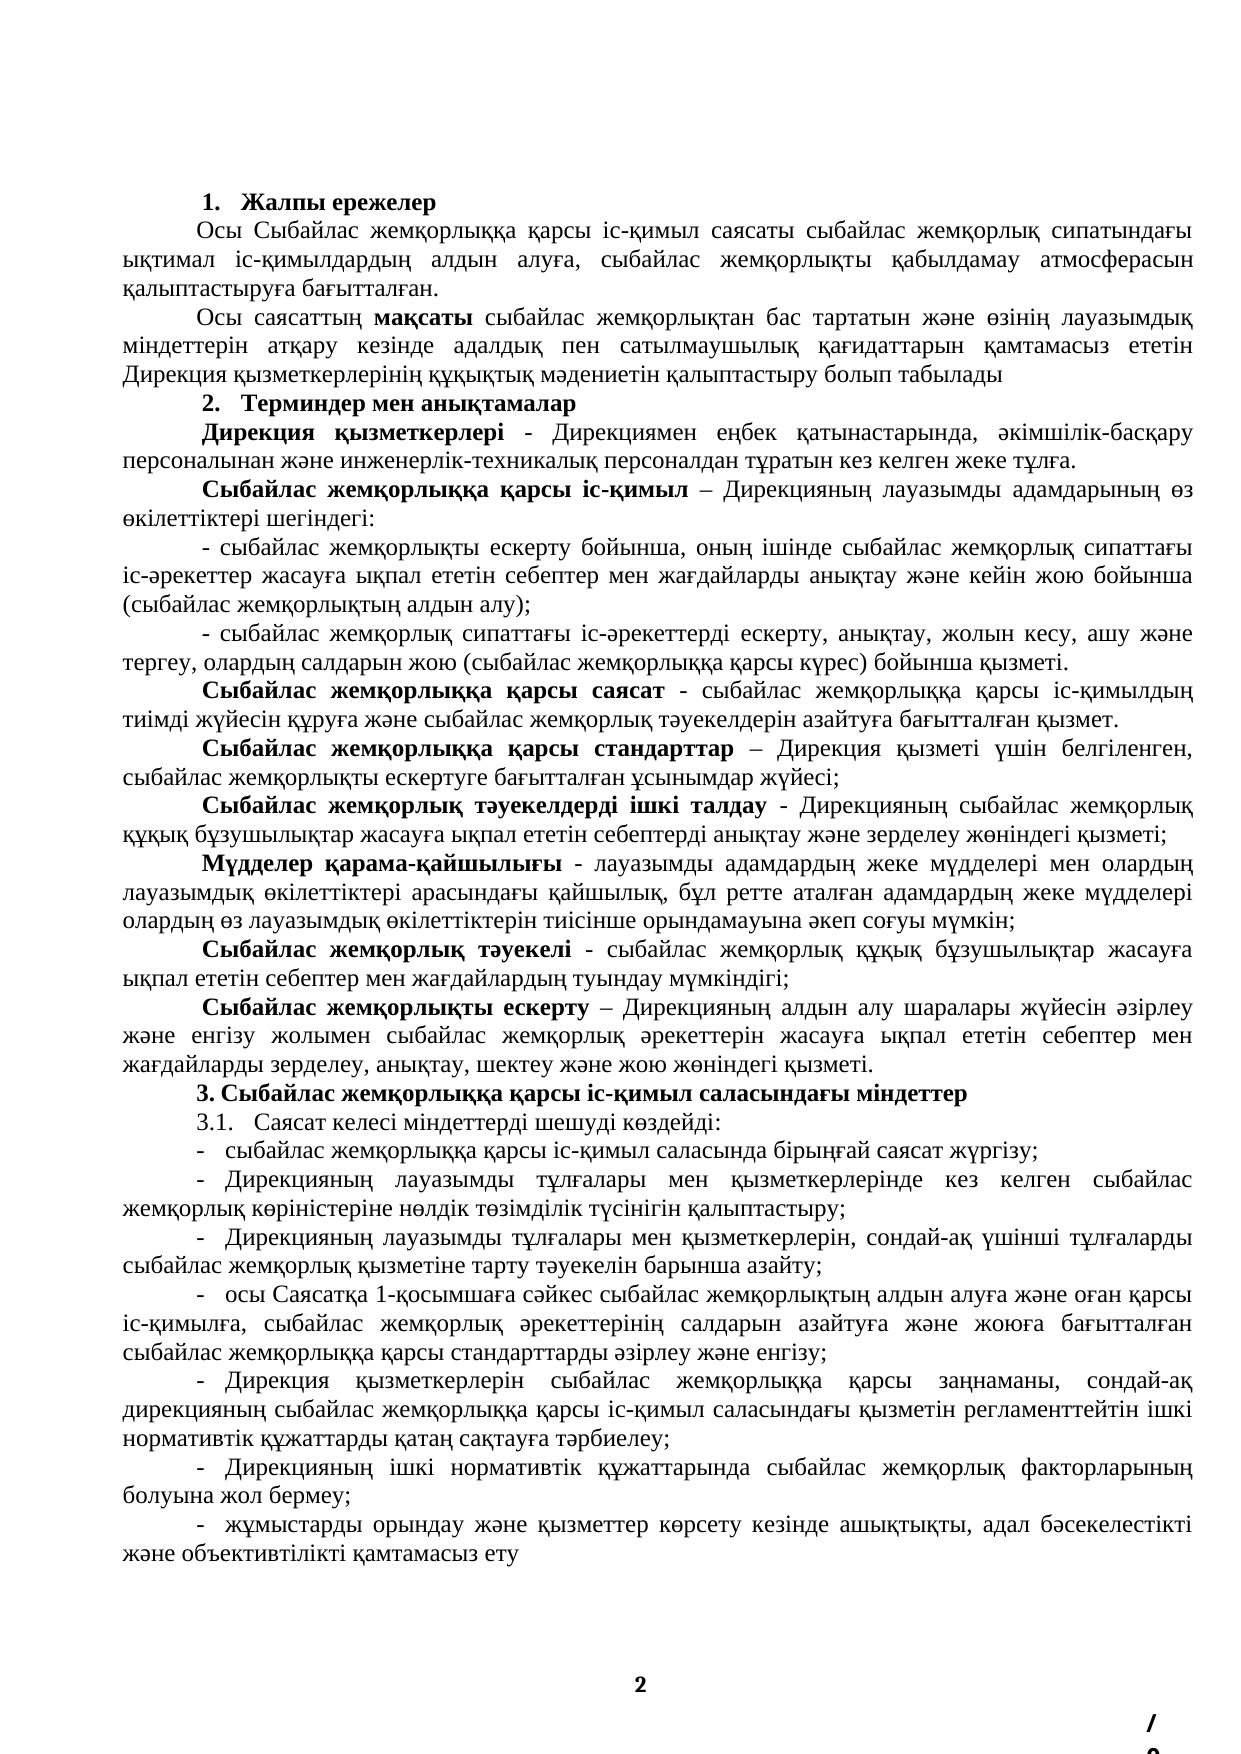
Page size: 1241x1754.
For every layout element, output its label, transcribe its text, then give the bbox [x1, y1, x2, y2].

list Дирекция қызметкерлерін сыбайлас жемқорлыққа қарсы заңнаманы, сондай-ақ дирекцияның сыбайлас жемқорлыққа қарсы іс-қимыл саласындағы қызметін регламенттейтін ішкі нормативтік құжаттарды қатаң сақтауға тәрбиелеу; [122, 1365, 1193, 1452]
text - сыбайлас жемқорлық сипаттағы іс-әрекеттерді ескерту, анықтау, жолын кесу, ашу және тергеу, олардың салдарын жою (сыбайлас жемқорлыққа қарсы күрес) бойынша қызметі. [122, 618, 1193, 675]
text Сыбайлас жемқорлыққа қарсы іс-қимыл – Дирекцияның лауазымды адамдарының өз өкілеттіктері шегіндегі: [122, 474, 1193, 532]
text Осы саясаттың мақсаты сыбайлас жемқорлықтан бас тартатын және өзінің лауазымдық міндеттерін атқару кезінде адалдық пен сатылмаушылық қағидаттарын қамтамасыз ететін Дирекция қызметкерлерінің құқықтық мәдениетін қалыптастыру болып табылады [122, 302, 1193, 388]
text Мүдделер қарама-қайшылығы - лауазымды адамдардың жеке мүдделері мен олардың лауазымдық өкілеттіктері арасындағы қайшылық, бұл ретте аталған адамдардың жеке мүдделері олардың өз лауазымдық өкілеттіктерін тиісінше орындамауына әкеп соғуы мүмкін; [122, 848, 1193, 934]
list Дирекцияның лауазымды тұлғалары мен қызметкерлерін, сондай-ақ үшінші тұлғаларды сыбайлас жемқорлық қызметіне тарту тәуекелін барынша азайту; [122, 1222, 1193, 1279]
text Сыбайлас жемқорлыққа қарсы стандарттар – Дирекция қызметі үшін белгіленген, сыбайлас жемқорлықты ескертуге бағытталған ұсынымдар жүйесі; [122, 733, 1193, 790]
text Сыбайлас жемқорлық тәуекелі - сыбайлас жемқорлық құқық бұзушылықтар жасауға ықпал ететін себептер мен жағдайлардың туындау мүмкіндігі; [122, 934, 1193, 992]
list Жалпы ережелер [122, 187, 1193, 215]
list Дирекцияның ішкі нормативтік құжаттарында сыбайлас жемқорлық факторларының болуына жол бермеу; [122, 1452, 1193, 1509]
text Сыбайлас жемқорлыққа қарсы саясат - сыбайлас жемқорлыққа қарсы іс-қимылдың тиімді жүйесін құруға және сыбайлас жемқорлық тәуекелдерін азайтуға бағытталған қызмет. [122, 675, 1193, 733]
text - сыбайлас жемқорлықты ескерту бойынша, оның ішінде сыбайлас жемқорлық сипаттағы іс-әрекеттер жасауға ықпал ететін себептер мен жағдайларды анықтау және кейін жою бойынша (сыбайлас жемқорлықтың алдын алу); [122, 532, 1193, 618]
list жұмыстарды орындау және қызметтер көрсету кезінде ашықтықты, адал бәсекелестікті және объективтілікті қамтамасыз ету [122, 1509, 1193, 1567]
list Саясат келесі міндеттерді шешуді көздейді: [122, 1107, 1193, 1135]
list Сыбайлас жемқорлыққа қарсы іс-қимыл саласындағы міндеттер [122, 1078, 1193, 1107]
text Дирекция қызметкерлері - Дирекциямен еңбек қатынастарында, әкімшілік-басқару персоналынан және инженерлік-техникалық персоналдан тұратын кез келген жеке тұлға. [122, 417, 1193, 474]
list осы Саясатқа 1-қосымшаға сәйкес сыбайлас жемқорлықтың алдын алуға және оған қарсы іс-қимылға, сыбайлас жемқорлық әрекеттерінің салдарын азайтуға және жоюға бағытталған сыбайлас жемқорлыққа қарсы стандарттарды әзірлеу және енгізу; [122, 1279, 1193, 1365]
list Дирекцияның лауазымды тұлғалары мен қызметкерлерінде кез келген сыбайлас жемқорлық көріністеріне нөлдік төзімділік түсінігін қалыптастыру; [122, 1164, 1193, 1222]
list сыбайлас жемқорлыққа қарсы іс-қимыл саласында бірыңғай саясат жүргізу; [122, 1135, 1193, 1164]
text Сыбайлас жемқорлықты ескерту – Дирекцияның алдын алу шаралары жүйесін әзірлеу және енгізу жолымен сыбайлас жемқорлық әрекеттерін жасауға ықпал ететін себептер мен жағдайларды зерделеу, анықтау, шектеу және жою жөніндегі қызметі. [122, 992, 1193, 1078]
text Осы Сыбайлас жемқорлыққа қарсы іс-қимыл саясаты сыбайлас жемқорлық сипатындағы ықтимал іс-қимылдардың алдын алуға, сыбайлас жемқорлықты қабылдамау атмосферасын қалыптастыруға бағытталған. [122, 215, 1193, 302]
text Сыбайлас жемқорлық тәуекелдерді ішкі талдау - Дирекцияның сыбайлас жемқорлық құқық бұзушылықтар жасауға ықпал ететін себептерді анықтау және зерделеу жөніндегі қызметі; [122, 790, 1193, 848]
list Терминдер мен анықтамалар [122, 388, 1193, 417]
